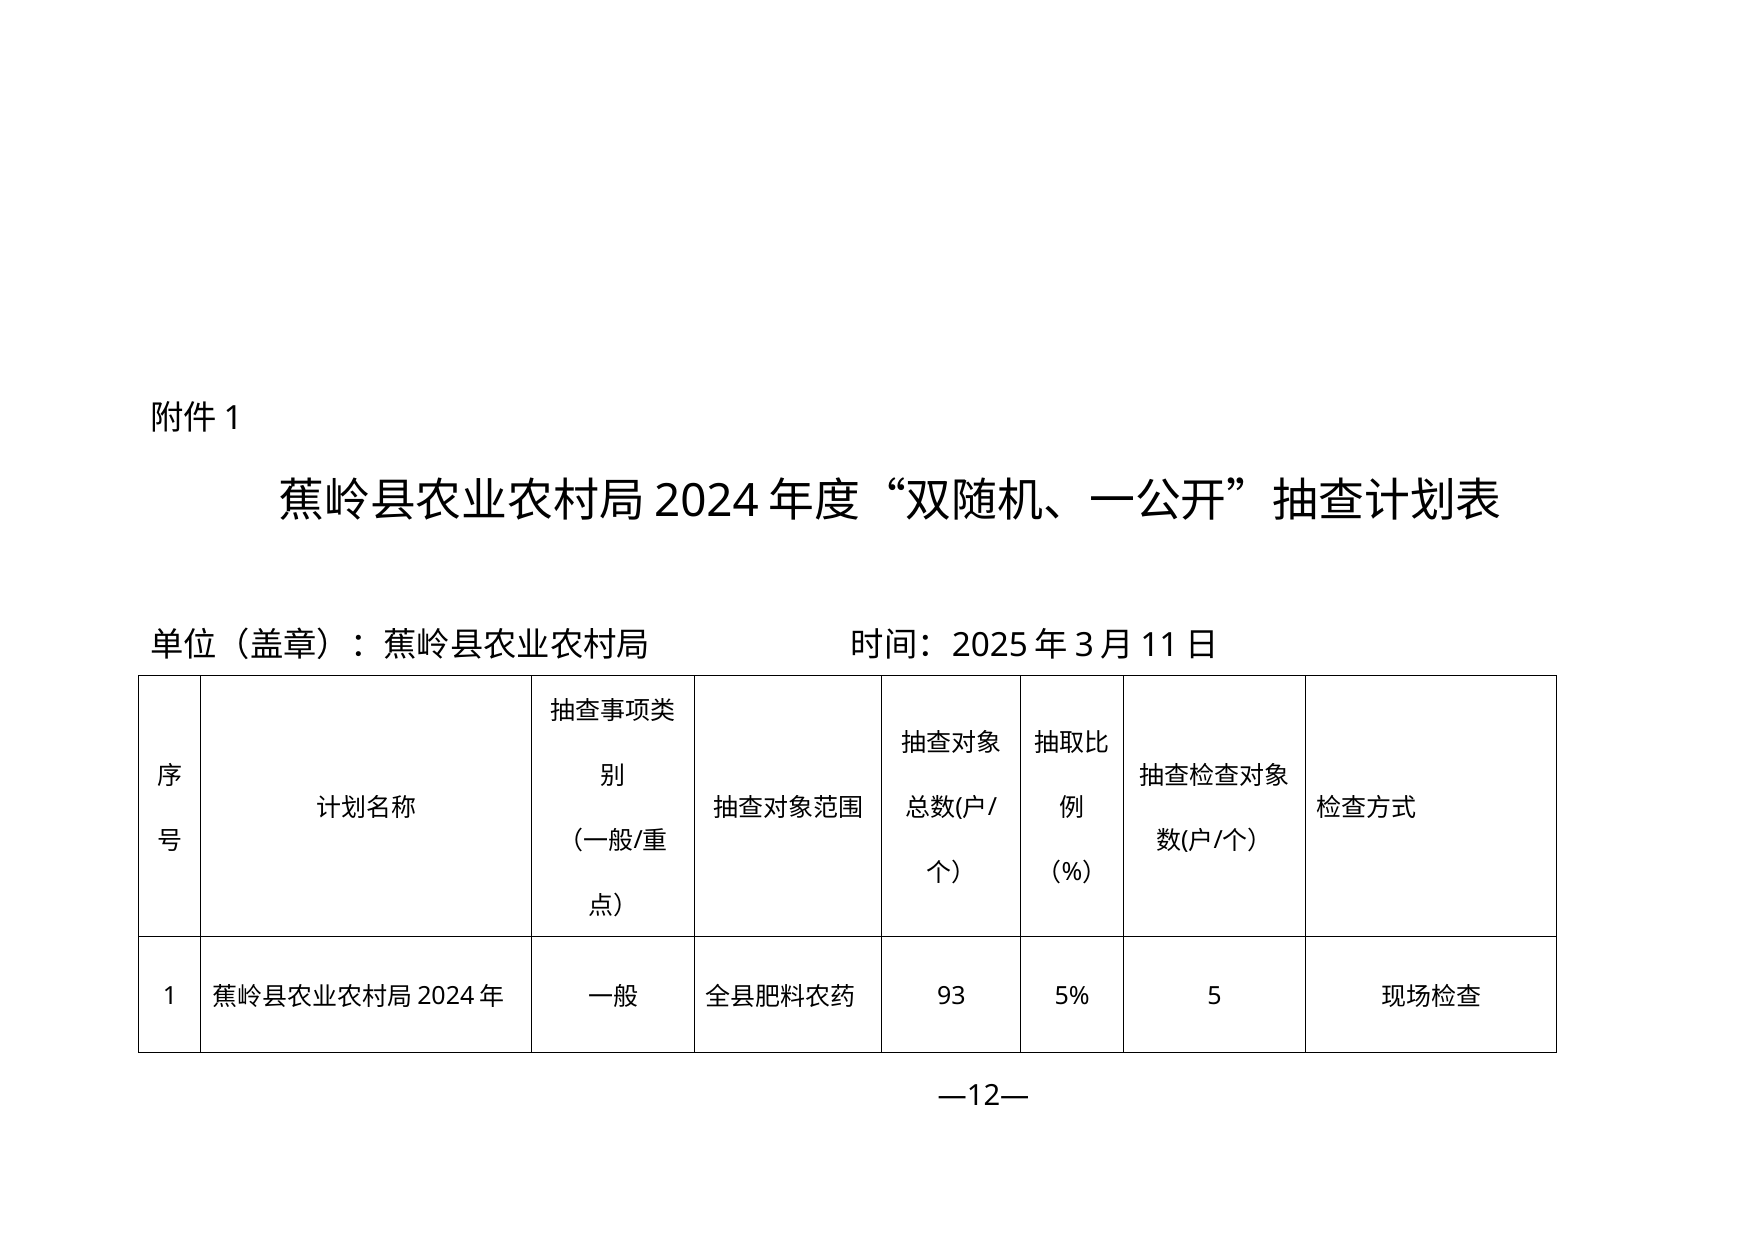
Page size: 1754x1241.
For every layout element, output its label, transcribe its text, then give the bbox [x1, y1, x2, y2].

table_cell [201, 937, 531, 1052]
table_cell 现场检查 [1306, 937, 1556, 1052]
table_header 计划名称 [201, 676, 531, 936]
table_header 抽查对象总数(户/个） [882, 676, 1020, 936]
table_cell 93 [882, 937, 1020, 1052]
table_cell 5 [1124, 937, 1305, 1052]
text 单位（盖章）：蕉岭县农业农村局 时间：2025年3月11日 [150, 610, 1483, 675]
table_cell 1 [139, 937, 200, 1052]
table_header 检查方式 [1306, 676, 1556, 936]
text 蕉岭县农业农村局2024年度“双随机、一公开”抽查计划表 [150, 447, 1629, 545]
table_cell 全县肥料农药种子生产销售企业 [695, 937, 881, 1052]
table_header 抽查事项类别 （一般/重点） [532, 676, 694, 936]
table_header 抽查对象范围 [695, 676, 881, 936]
table_cell 5% [1021, 937, 1123, 1052]
table_header 序号 [139, 676, 200, 936]
table_header 抽查检查对象数(户/个） [1124, 676, 1305, 936]
table_cell 一般 [532, 937, 694, 1052]
text 附件1 [150, 382, 1483, 447]
table_header 抽取比例（%） [1021, 676, 1123, 936]
